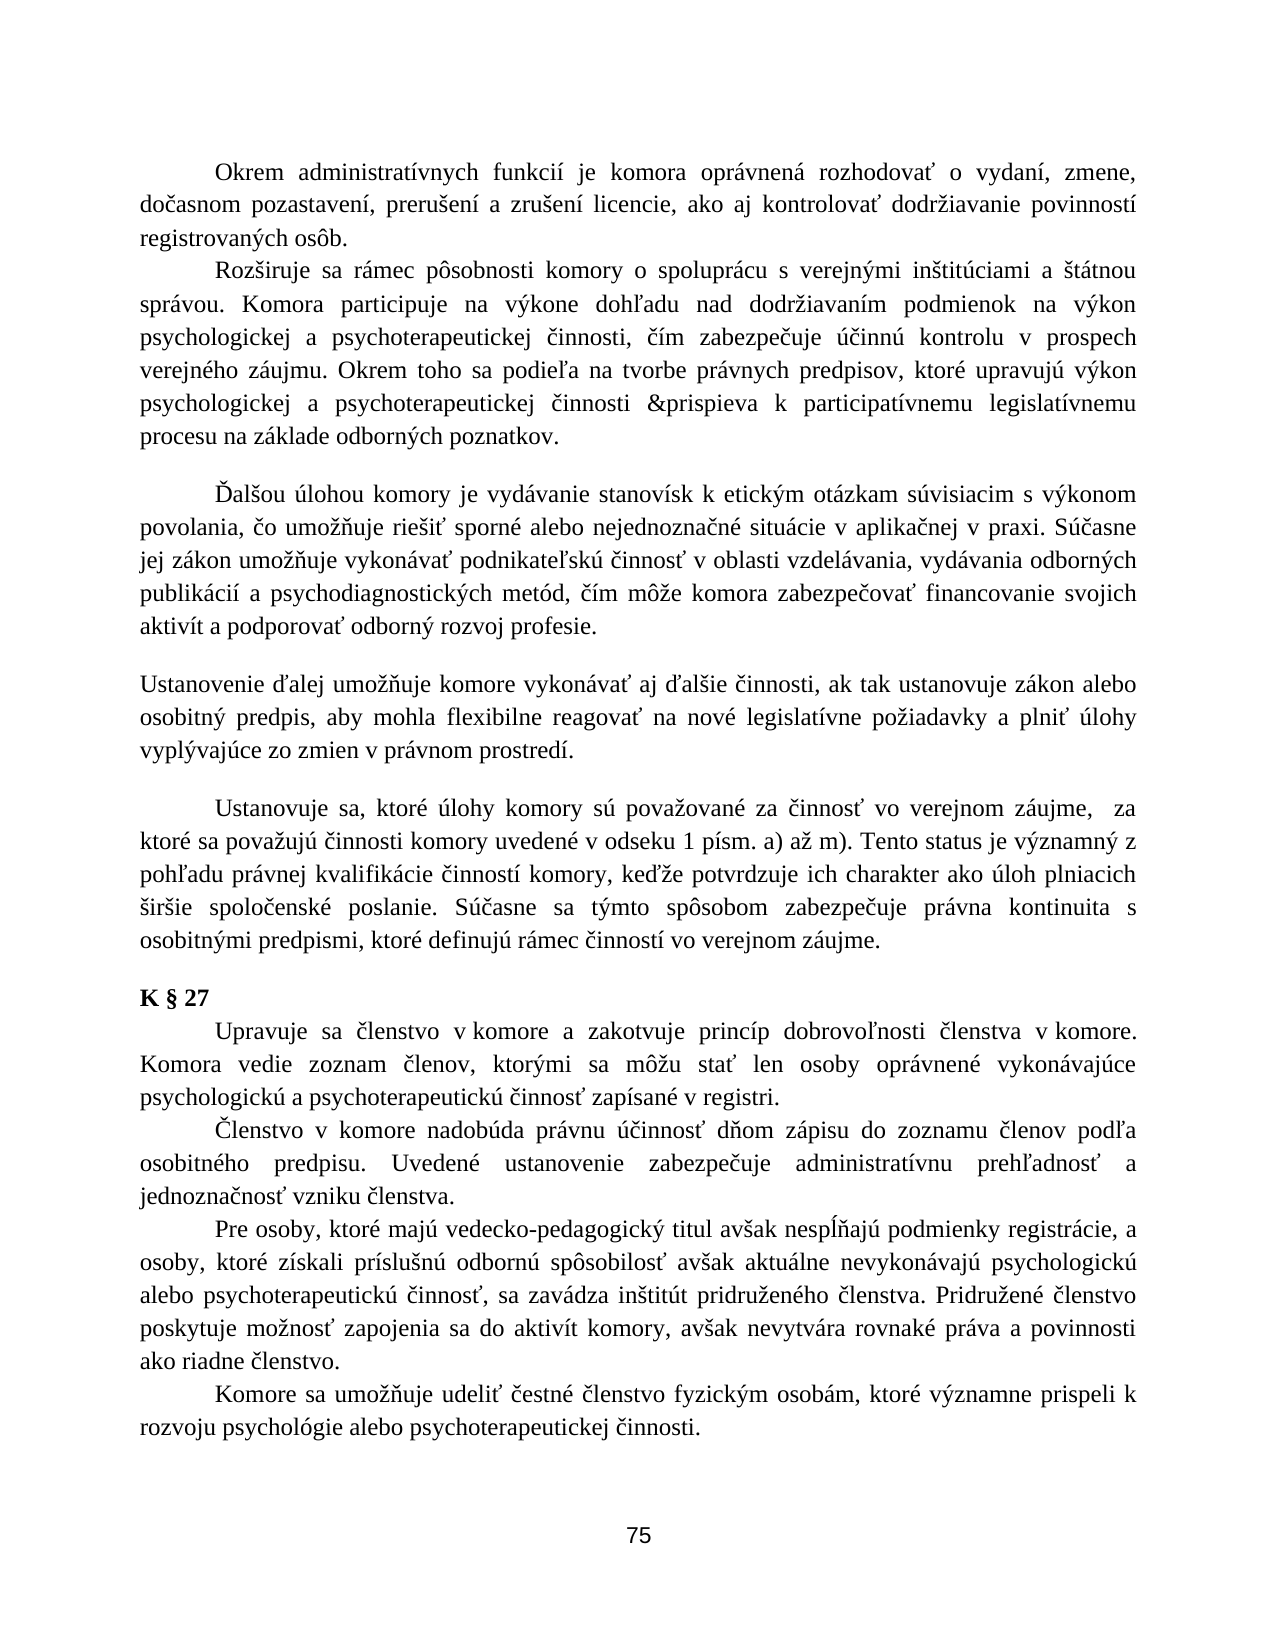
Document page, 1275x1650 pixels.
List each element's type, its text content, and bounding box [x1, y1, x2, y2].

text Ďalšou úlohou komory je vydávanie stanovísk k etickým otázkam súvisiacim s výkonom povolania, čo umožňuje riešiť sporné alebo nejednoznačné situácie v aplikačnej v praxi. Súčasne jej zákon umožňuje vykonávať podnikateľskú činnosť v oblasti vzdelávania, vydávania odborných publikácií a psychodiagnostických metód, čím môže komora zabezpečovať financovanie svojich aktivít a podporovať odborný rozvoj profesie. [139, 479, 1137, 639]
text Komore sa umožňuje udeliť čestné členstvo fyzickým osobám, ktoré významne prispeli k rozvoju psychológie alebo psychoterapeutickej činnosti. [139, 1379, 1137, 1441]
text Členstvo v komore nadobúda právnu účinnosť dňom zápisu do zoznamu členov podľa osobitného predpisu. Uvedené ustanovenie zabezpečuje administratívnu prehľadnosť a jednoznačnosť vzniku členstva. [139, 1115, 1137, 1210]
text K § 27 [139, 983, 1137, 1012]
text Rozširuje sa rámec pôsobnosti komory o spoluprácu s verejnými inštitúciami a štátnou správou. Komora participuje na výkone dohľadu nad dodržiavaním podmienok na výkon psychologickej a psychoterapeutickej činnosti, čím zabezpečuje účinnú kontrolu v prospech verejného záujmu. Okrem toho sa podieľa na tvorbe právnych predpisov, ktoré upravujú výkon psychologickej a psychoterapeutickej činnosti &prispieva k participatívnemu legislatívnemu procesu na základe odborných poznatkov. [139, 256, 1137, 449]
text Upravuje sa členstvo v komore a zakotvuje princíp dobrovoľnosti členstva v komore. Komora vedie zoznam členov, ktorými sa môžu stať len osoby oprávnené vykonávajúce psychologickú a psychoterapeutickú činnosť zapísané v registri. [139, 1016, 1137, 1111]
text Ustanovenie ďalej umožňuje komore vykonávať aj ďalšie činnosti, ak tak ustanovuje zákon alebo osobitný predpis, aby mohla flexibilne reagovať na nové legislatívne požiadavky a plniť úlohy vyplývajúce zo zmien v právnom prostredí. [139, 669, 1137, 764]
text Ustanovuje sa, ktoré úlohy komory sú považované za činnosť vo verejnom záujme, za ktoré sa považujú činnosti komory uvedené v odseku 1 písm. a) až m). Tento status je významný z pohľadu právnej kvalifikácie činností komory, keďže potvrdzuje ich charakter ako úloh plniacich širšie spoločenské poslanie. Súčasne sa týmto spôsobom zabezpečuje právna kontinuita s osobitnými predpismi, ktoré definujú rámec činností vo verejnom záujme. [139, 793, 1137, 954]
text Okrem administratívnych funkcií je komora oprávnená rozhodovať o vydaní, zmene, dočasnom pozastavení, prerušení a zrušení licencie, ako aj kontrolovať dodržiavanie povinností registrovaných osôb. [139, 157, 1137, 251]
text Pre osoby, ktoré majú vedecko-pedagogický titul avšak nespĺňajú podmienky registrácie, a osoby, ktoré získali príslušnú odbornú spôsobilosť avšak aktuálne nevykonávajú psychologickú alebo psychoterapeutickú činnosť, sa zavádza inštitút pridruženého členstva. Pridružené členstvo poskytuje možnosť zapojenia sa do aktivít komory, avšak nevytvára rovnaké práva a povinnosti ako riadne členstvo. [139, 1214, 1137, 1375]
